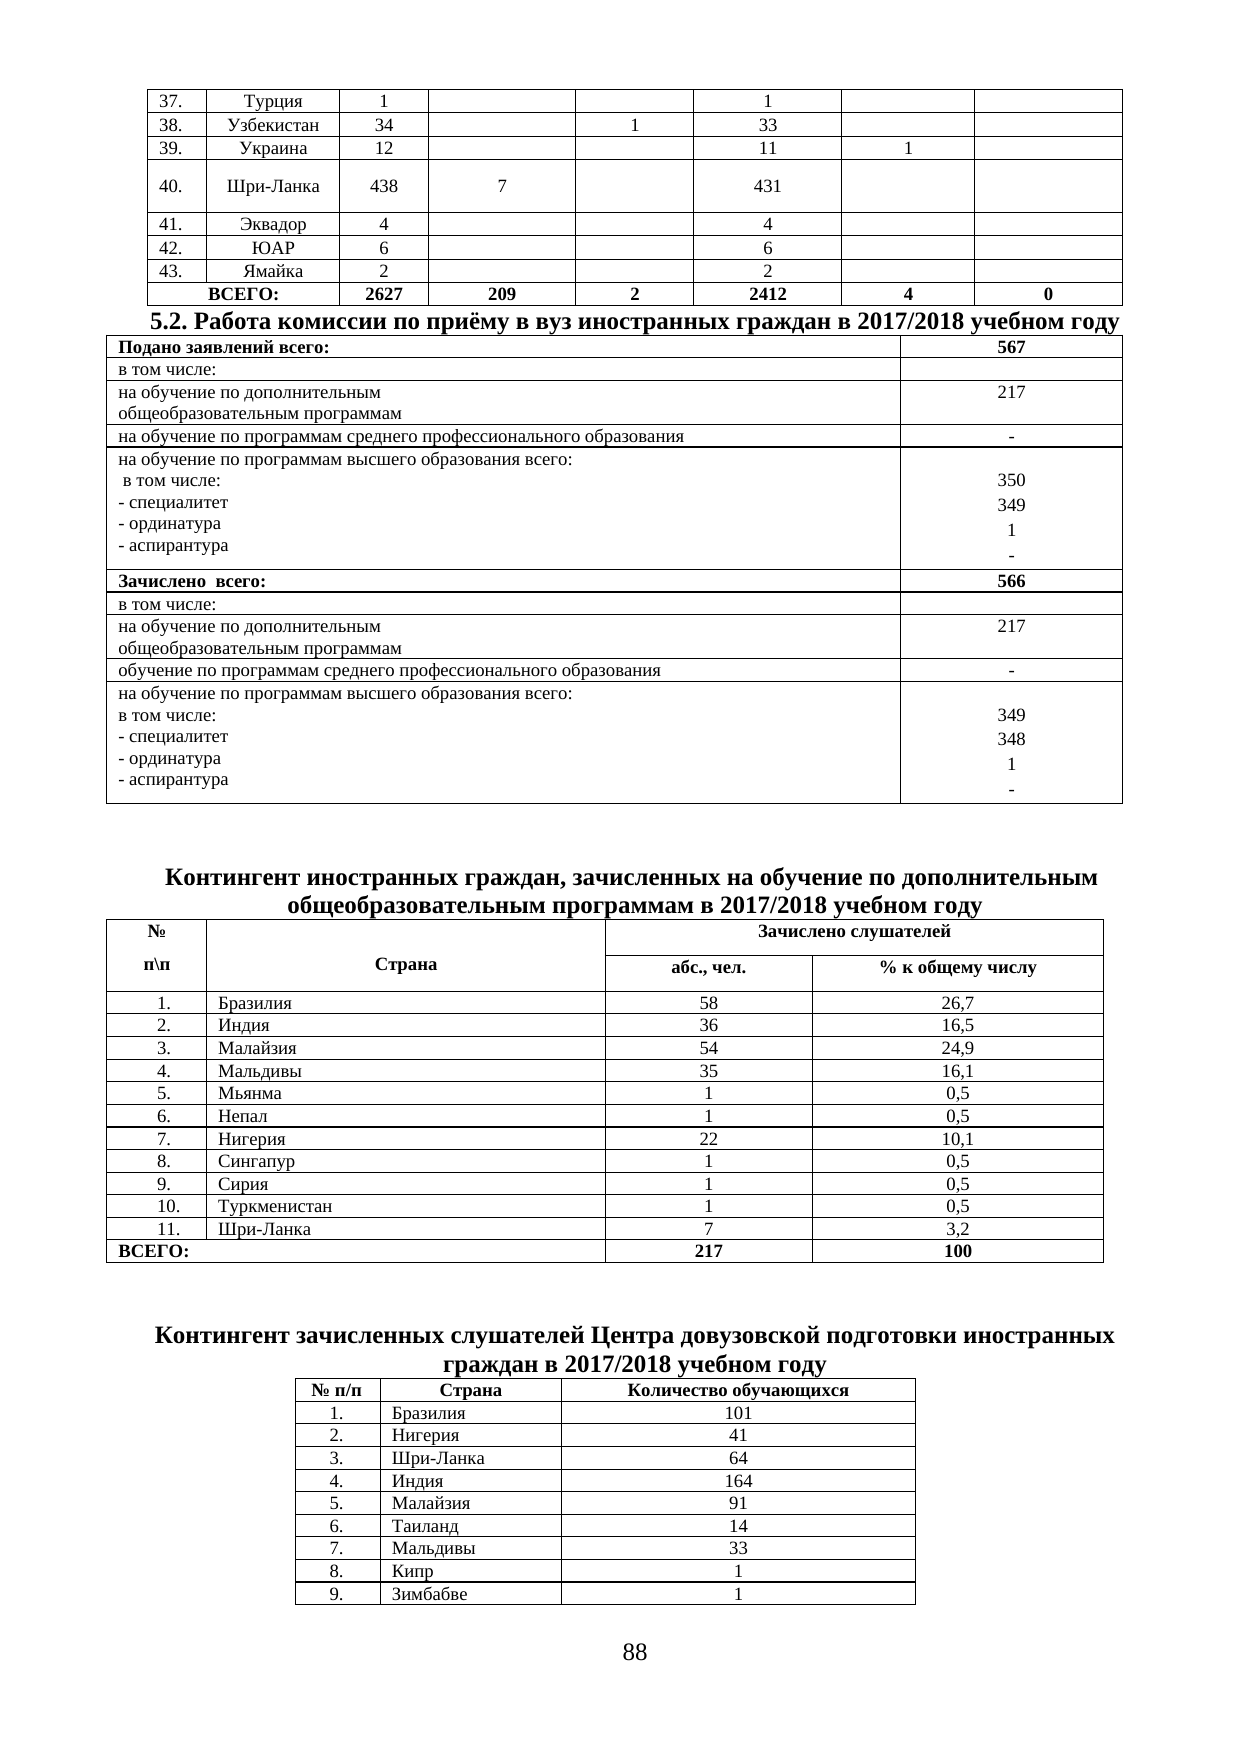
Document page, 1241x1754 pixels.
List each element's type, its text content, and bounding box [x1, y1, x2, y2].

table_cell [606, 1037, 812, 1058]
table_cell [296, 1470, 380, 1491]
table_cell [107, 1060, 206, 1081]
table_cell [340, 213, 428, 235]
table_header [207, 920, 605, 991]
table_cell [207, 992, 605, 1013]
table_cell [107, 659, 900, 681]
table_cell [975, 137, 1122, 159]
text Контингент иностранных граждан, зачисленных на обучение по дополнительным общеобразовательным программам в 2017/2018 учебном году [118, 862, 1152, 919]
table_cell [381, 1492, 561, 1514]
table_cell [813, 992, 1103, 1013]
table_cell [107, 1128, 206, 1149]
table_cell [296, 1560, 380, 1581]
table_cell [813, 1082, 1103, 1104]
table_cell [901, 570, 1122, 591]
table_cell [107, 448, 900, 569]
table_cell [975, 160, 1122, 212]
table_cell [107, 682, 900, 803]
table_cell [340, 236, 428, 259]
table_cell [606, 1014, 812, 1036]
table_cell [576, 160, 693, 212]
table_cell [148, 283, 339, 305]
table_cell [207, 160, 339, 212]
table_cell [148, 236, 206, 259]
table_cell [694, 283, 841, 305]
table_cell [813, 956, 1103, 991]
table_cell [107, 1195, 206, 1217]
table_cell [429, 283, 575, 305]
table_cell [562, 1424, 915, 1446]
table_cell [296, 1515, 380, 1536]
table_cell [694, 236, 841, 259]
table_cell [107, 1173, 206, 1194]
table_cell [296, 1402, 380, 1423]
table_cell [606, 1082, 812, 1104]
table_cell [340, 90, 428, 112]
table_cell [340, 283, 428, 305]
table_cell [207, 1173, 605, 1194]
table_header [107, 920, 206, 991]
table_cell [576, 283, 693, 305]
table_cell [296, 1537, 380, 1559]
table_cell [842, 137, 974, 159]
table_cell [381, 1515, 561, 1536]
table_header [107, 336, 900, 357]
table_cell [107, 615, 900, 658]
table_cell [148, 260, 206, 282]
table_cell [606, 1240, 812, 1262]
text Контингент зачисленных слушателей Центра довузовской подготовки иностранных граждан в 2017/2018 учебном году [118, 1321, 1152, 1378]
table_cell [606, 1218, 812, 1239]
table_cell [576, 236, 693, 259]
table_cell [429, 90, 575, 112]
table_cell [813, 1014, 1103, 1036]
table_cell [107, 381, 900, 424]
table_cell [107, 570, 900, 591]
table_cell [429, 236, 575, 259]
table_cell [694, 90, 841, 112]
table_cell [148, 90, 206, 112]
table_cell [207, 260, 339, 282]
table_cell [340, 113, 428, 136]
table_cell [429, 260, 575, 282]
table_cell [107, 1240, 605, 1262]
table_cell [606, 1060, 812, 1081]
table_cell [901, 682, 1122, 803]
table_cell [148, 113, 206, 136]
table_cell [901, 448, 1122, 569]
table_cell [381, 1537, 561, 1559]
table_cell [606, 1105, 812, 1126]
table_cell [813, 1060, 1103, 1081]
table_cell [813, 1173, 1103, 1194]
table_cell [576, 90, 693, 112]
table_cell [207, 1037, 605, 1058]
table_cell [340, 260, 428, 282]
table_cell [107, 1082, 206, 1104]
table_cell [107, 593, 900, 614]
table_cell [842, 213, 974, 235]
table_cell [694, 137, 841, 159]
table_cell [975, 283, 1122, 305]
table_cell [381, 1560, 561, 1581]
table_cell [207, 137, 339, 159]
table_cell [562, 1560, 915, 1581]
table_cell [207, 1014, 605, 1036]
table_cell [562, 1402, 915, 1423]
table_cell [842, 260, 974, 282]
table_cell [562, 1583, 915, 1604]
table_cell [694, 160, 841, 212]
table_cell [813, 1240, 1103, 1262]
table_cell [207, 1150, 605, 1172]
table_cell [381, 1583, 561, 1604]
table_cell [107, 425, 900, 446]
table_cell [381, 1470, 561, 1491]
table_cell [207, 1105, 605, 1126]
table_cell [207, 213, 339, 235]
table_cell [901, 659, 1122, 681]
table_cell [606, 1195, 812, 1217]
list 5.2. Работа комиссии по приёму в вуз иностранных граждан в 2017/2018 учебном году [118, 306, 1152, 334]
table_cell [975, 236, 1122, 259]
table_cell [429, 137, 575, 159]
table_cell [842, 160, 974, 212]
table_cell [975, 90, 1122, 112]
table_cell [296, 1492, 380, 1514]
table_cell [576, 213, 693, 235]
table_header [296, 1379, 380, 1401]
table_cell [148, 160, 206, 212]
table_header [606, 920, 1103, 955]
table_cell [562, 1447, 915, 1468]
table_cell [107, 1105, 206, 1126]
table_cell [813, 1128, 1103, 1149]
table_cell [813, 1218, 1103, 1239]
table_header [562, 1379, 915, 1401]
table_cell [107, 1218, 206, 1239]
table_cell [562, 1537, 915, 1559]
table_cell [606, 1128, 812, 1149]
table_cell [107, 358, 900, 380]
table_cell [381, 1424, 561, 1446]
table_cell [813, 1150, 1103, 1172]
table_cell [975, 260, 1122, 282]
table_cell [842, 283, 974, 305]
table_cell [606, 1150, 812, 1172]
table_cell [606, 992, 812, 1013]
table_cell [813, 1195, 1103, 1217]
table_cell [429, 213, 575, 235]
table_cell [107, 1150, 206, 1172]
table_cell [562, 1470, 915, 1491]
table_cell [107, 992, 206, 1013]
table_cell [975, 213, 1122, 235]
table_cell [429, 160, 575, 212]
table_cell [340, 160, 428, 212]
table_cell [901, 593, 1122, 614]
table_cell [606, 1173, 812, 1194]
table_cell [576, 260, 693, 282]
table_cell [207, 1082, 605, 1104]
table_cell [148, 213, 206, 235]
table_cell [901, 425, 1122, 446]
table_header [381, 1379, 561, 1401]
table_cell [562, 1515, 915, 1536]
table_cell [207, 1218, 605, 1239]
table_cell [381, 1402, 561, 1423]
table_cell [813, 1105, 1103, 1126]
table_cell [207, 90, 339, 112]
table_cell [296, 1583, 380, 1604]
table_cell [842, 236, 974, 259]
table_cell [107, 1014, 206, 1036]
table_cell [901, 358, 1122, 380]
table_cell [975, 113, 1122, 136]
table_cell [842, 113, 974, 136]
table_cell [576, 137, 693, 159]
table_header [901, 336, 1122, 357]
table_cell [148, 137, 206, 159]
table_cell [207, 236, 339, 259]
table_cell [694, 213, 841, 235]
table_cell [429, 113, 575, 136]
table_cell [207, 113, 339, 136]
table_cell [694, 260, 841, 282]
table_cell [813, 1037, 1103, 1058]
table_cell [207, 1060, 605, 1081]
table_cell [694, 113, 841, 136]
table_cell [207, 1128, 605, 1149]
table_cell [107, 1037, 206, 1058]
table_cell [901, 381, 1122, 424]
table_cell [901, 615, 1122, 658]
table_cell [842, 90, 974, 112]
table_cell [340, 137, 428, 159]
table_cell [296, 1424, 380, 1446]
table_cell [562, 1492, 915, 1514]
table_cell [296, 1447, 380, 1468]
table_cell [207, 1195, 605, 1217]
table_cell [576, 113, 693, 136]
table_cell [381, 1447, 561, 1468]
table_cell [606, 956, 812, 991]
